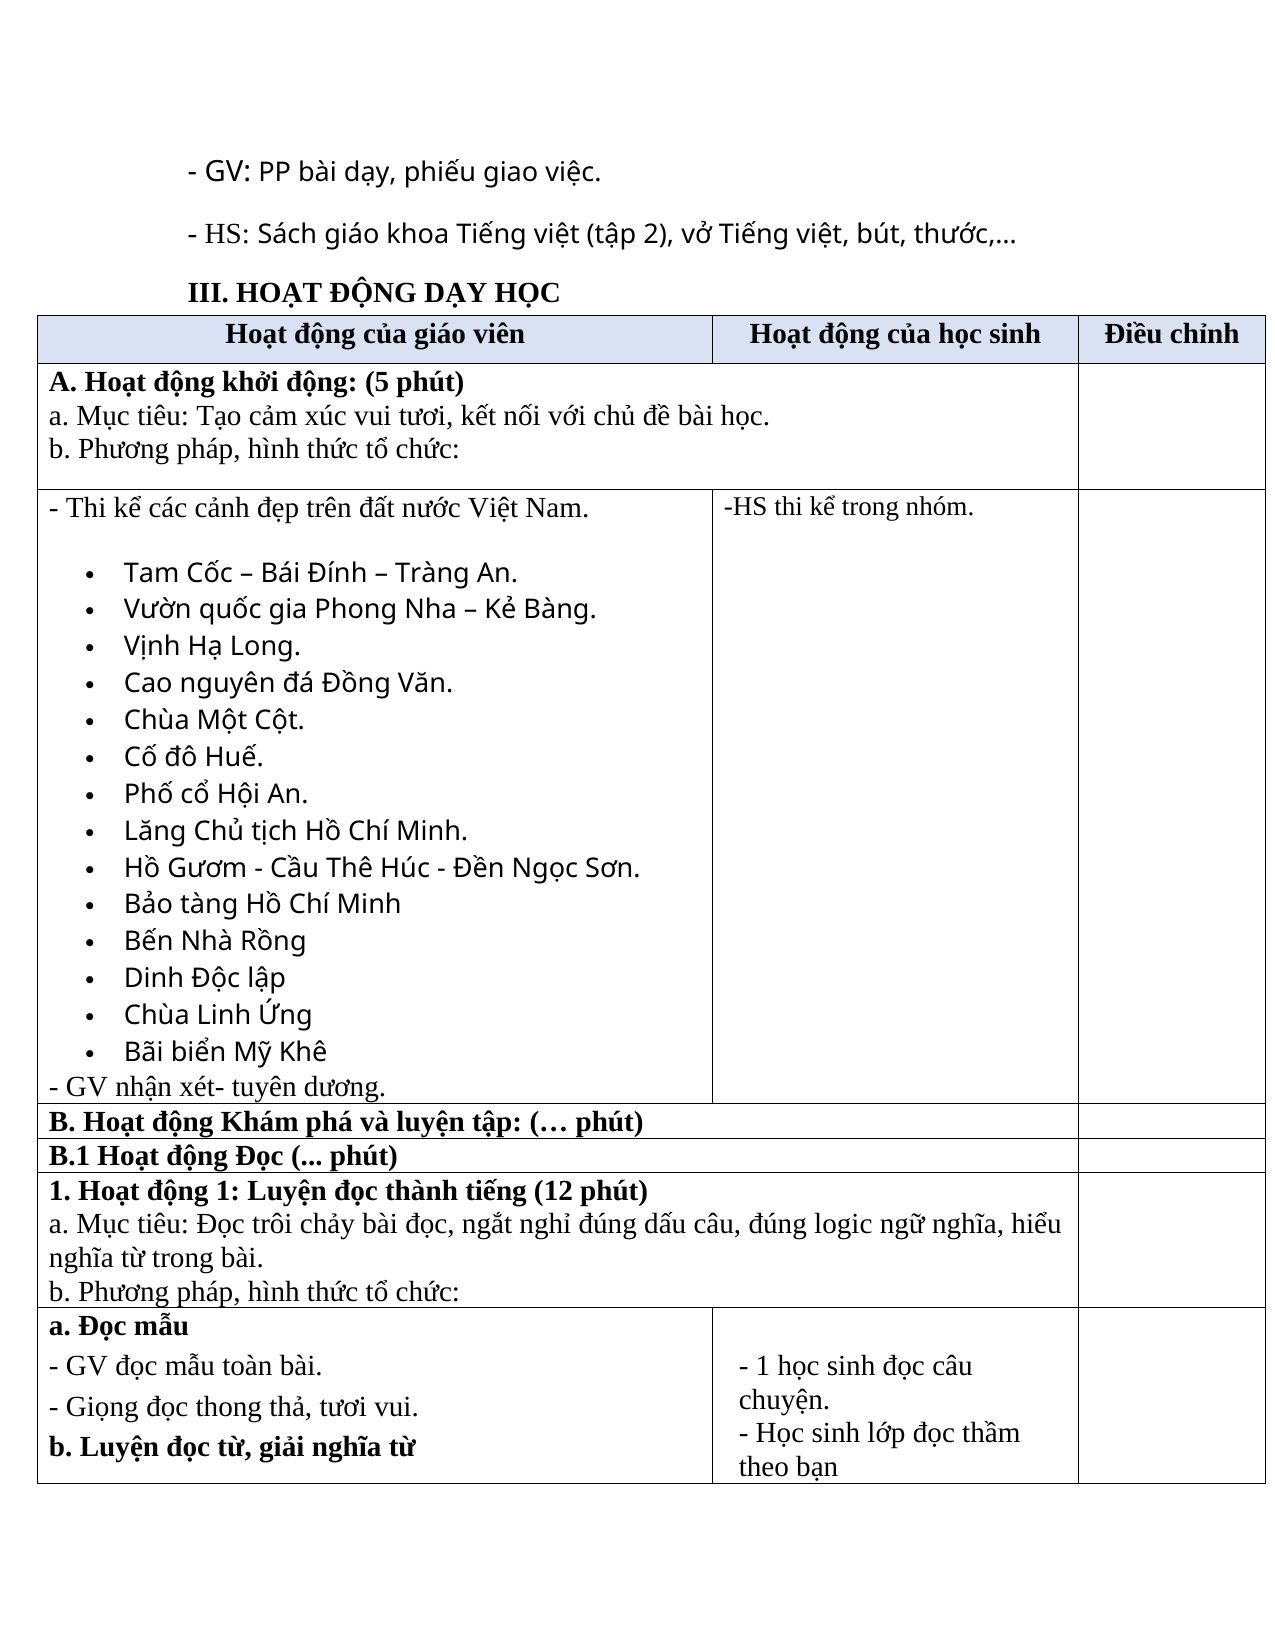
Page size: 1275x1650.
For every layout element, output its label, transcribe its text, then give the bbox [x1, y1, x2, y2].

table_cell B. Hoạt động Khám phá và luyện tập: (… phút) [38, 1104, 1078, 1137]
table_cell [1079, 1173, 1265, 1307]
table_header Hoạt động của học sinh [713, 316, 1078, 363]
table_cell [38, 1308, 712, 1483]
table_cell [713, 1308, 1078, 1483]
table_cell -HS thi kể trong nhóm. [713, 490, 1078, 1103]
table_cell 1. Hoạt động 1: Luyện đọc thành tiếng (12 phút) a. Mục tiêu: Đọc trôi chảy bài đọc, ngắt nghỉ đúng dấu câu, đúng logic ngữ nghĩa, hiểu nghĩa từ trong bài. b. Phương pháp, hình thức tổ chức: [38, 1173, 1078, 1307]
table_cell [1079, 490, 1265, 1103]
table_cell [1079, 1104, 1265, 1137]
table_cell [1079, 364, 1265, 489]
table_cell [1079, 1139, 1265, 1172]
table_cell - Thi kể các cảnh đẹp trên đất nước Việt Nam. Tam Cốc – Bái Đính – Tràng An. Vườn quốc gia Phong Nha – Kẻ Bàng. Vịnh Hạ Long. Cao nguyên đá Đồng Văn. Chùa Một Cột. Cố đô Huế. Phố cổ Hội An. Lăng Chủ tịch Hồ Chí Minh. Hồ Gươm - Cầu Thê Húc - Đền Ngọc Sơn. Bảo tàng Hồ Chí Minh Bến Nhà Rồng Dinh Độc lập Chùa Linh Ứng Bãi biển Mỹ Khê - GV nhận xét- tuyên dương. [38, 490, 712, 1103]
table_header Điều chỉnh [1079, 316, 1265, 363]
table_cell [1079, 1308, 1265, 1483]
table_cell A. Hoạt động khởi động: (5 phút) a. Mục tiêu: Tạo cảm xúc vui tươi, kết nối với chủ đề bài học. b. Phương pháp, hình thức tổ chức: [38, 364, 1078, 489]
table_header Hoạt động của giáo viên [38, 316, 712, 363]
text - GV: PP bài dạy, phiếu giao việc. [150, 150, 1125, 190]
table_cell B.1 Hoạt động Đọc (... phút) [38, 1139, 1078, 1172]
text - HS: Sách giáo khoa Tiếng việt (tập 2), vở Tiếng việt, bút, thước,… [150, 214, 1125, 251]
text III. HOẠT ĐỘNG DẠY HỌC [150, 275, 1125, 309]
